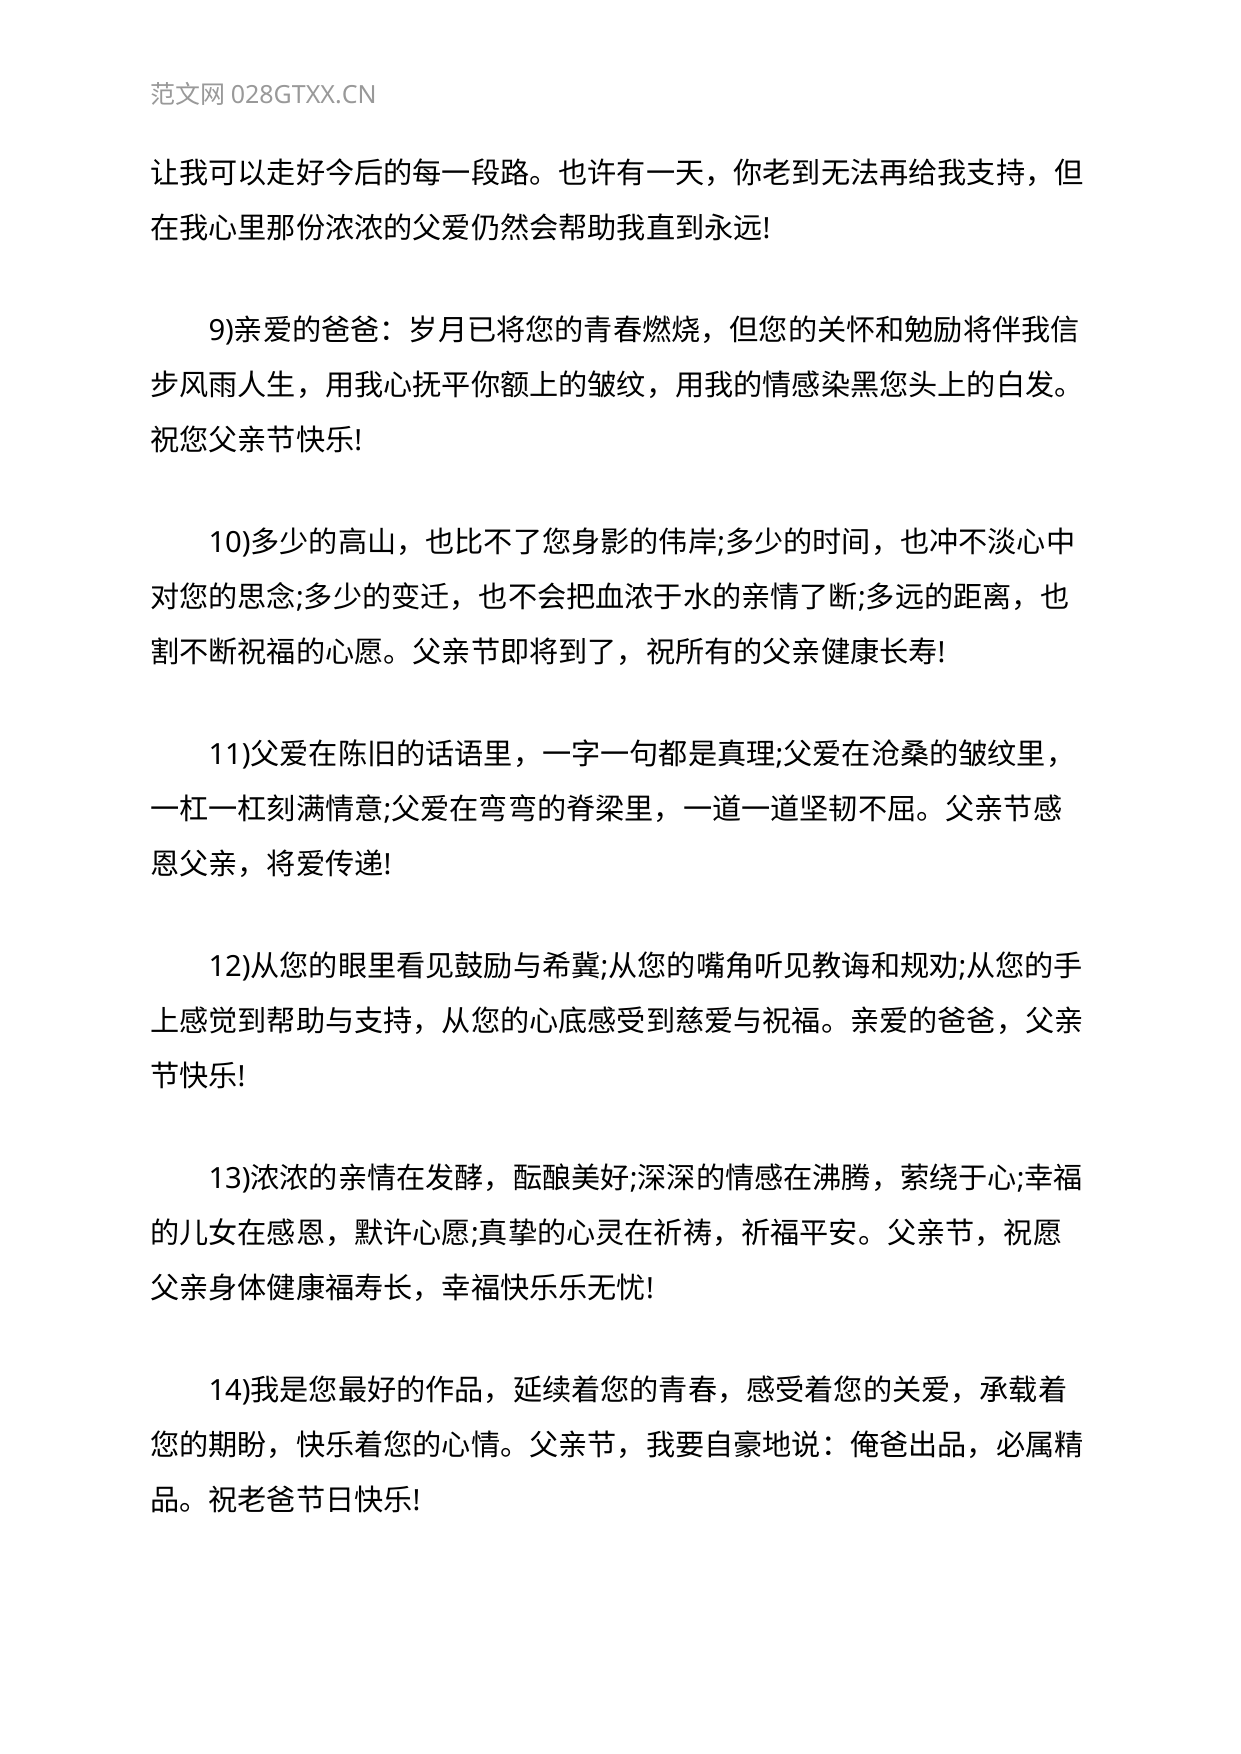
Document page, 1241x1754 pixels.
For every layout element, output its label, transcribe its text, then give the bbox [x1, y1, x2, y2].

text 9)亲爱的爸爸：岁月已将您的青春燃烧，但您的关怀和勉励将伴我信步风雨人生，用我心抚平你额上的皱纹，用我的情感染黑您头上的白发。祝您父亲节快乐! [150, 307, 1090, 459]
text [150, 150, 1090, 247]
text 13)浓浓的亲情在发酵，酝酿美好;深深的情感在沸腾，萦绕于心;幸福的儿女在感恩，默许心愿;真挚的心灵在祈祷，祈福平安。父亲节，祝愿父亲身体健康福寿长，幸福快乐乐无忧! [150, 1154, 1090, 1307]
text 10)多少的高山，也比不了您身影的伟岸;多少的时间，也冲不淡心中对您的思念;多少的变迁，也不会把血浓于水的亲情了断;多远的距离，也割不断祝福的心愿。父亲节即将到了，祝所有的父亲健康长寿! [150, 519, 1090, 671]
text 11)父爱在陈旧的话语里，一字一句都是真理;父爱在沧桑的皱纹里，一杠一杠刻满情意;父爱在弯弯的脊梁里，一道一道坚韧不屈。父亲节感恩父亲，将爱传递! [150, 731, 1090, 883]
text 12)从您的眼里看见鼓励与希冀;从您的嘴角听见教诲和规劝;从您的手上感觉到帮助与支持，从您的心底感受到慈爱与祝福。亲爱的爸爸，父亲节快乐! [150, 943, 1090, 1095]
text 14)我是您最好的作品，延续着您的青春，感受着您的关爱，承载着您的期盼，快乐着您的心情。父亲节，我要自豪地说：俺爸出品，必属精品。祝老爸节日快乐! [150, 1367, 1090, 1519]
